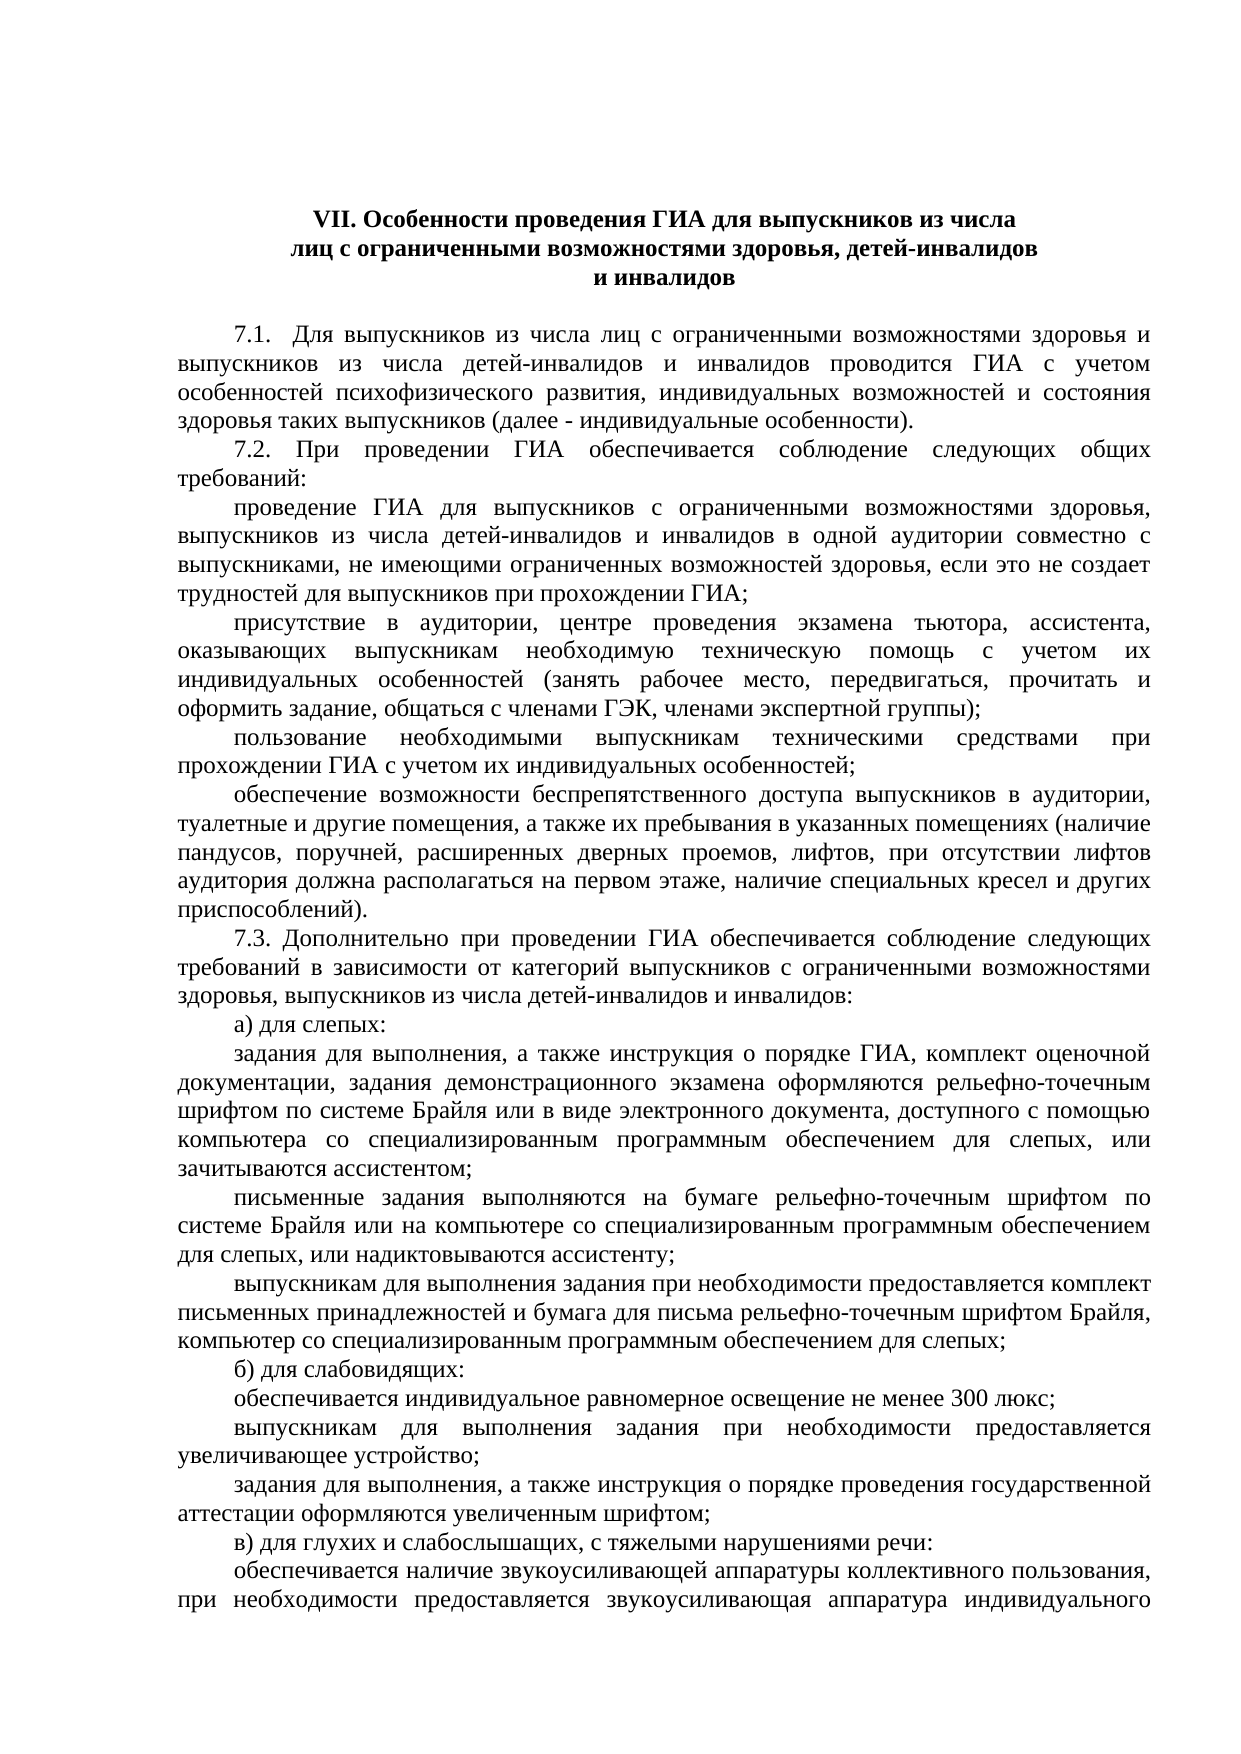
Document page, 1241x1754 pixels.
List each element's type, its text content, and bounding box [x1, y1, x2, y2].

text 7.3. Дополнительно при проведении ГИА обеспечивается соблюдение следующих требований в зависимости от категорий выпускников с ограниченными возможностями здоровья, выпускников из числа детей-инвалидов и инвалидов: [177, 923, 1152, 1009]
text б) для слабовидящих: [177, 1354, 1152, 1383]
text задания для выполнения, а также инструкция о порядке проведения государственной аттестации оформляются увеличенным шрифтом; [177, 1469, 1152, 1527]
text 7.1. Для выпускников из числа лиц с ограниченными возможностями здоровья и выпускников из числа детей-инвалидов и инвалидов проводится ГИА с учетом особенностей психофизического развития, индивидуальных возможностей и состояния здоровья таких выпускников (далее - индивидуальные особенности). [177, 319, 1152, 434]
text присутствие в аудитории, центре проведения экзамена тьютора, ассистента, оказывающих выпускникам необходимую техническую помощь с учетом их индивидуальных особенностей (занять рабочее место, передвигаться, прочитать и оформить задание, общаться с членами ГЭК, членами экспертной группы); [177, 607, 1152, 722]
title и инвалидов [177, 262, 1152, 291]
text задания для выполнения, а также инструкция о порядке ГИА, комплект оценочной документации, задания демонстрационного экзамена оформляются рельефно-точечным шрифтом по системе Брайля или в виде электронного документа, доступного с помощью компьютера со специализированным программным обеспечением для слепых, или зачитываются ассистентом; [177, 1038, 1152, 1182]
text проведение ГИА для выпускников с ограниченными возможностями здоровья, выпускников из числа детей-инвалидов и инвалидов в одной аудитории совместно с выпускниками, не имеющими ограниченных возможностей здоровья, если это не создает трудностей для выпускников при прохождении ГИА; [177, 492, 1152, 607]
text письменные задания выполняются на бумаге рельефно-точечным шрифтом по системе Брайля или на компьютере со специализированным программным обеспечением для слепых, или надиктовываются ассистенту; [177, 1182, 1152, 1268]
text обеспечивается индивидуальное равномерное освещение не менее 300 люкс; [177, 1383, 1152, 1412]
text 7.2. При проведении ГИА обеспечивается соблюдение следующих общих требований: [177, 434, 1152, 492]
title лиц с ограниченными возможностями здоровья, детей-инвалидов [177, 233, 1152, 262]
text пользование необходимыми выпускникам техническими средствами при прохождении ГИА с учетом их индивидуальных особенностей; [177, 722, 1152, 779]
title VII. Особенности проведения ГИА для выпускников из числа [177, 204, 1152, 233]
text выпускникам для выполнения задания при необходимости предоставляется комплект письменных принадлежностей и бумага для письма рельефно-точечным шрифтом Брайля, компьютер со специализированным программным обеспечением для слепых; [177, 1268, 1152, 1354]
text выпускникам для выполнения задания при необходимости предоставляется увеличивающее устройство; [177, 1412, 1152, 1469]
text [177, 1556, 1152, 1613]
text в) для глухих и слабослышащих, с тяжелыми нарушениями речи: [177, 1527, 1152, 1556]
text а) для слепых: [177, 1009, 1152, 1038]
text обеспечение возможности беспрепятственного доступа выпускников в аудитории, туалетные и другие помещения, а также их пребывания в указанных помещениях (наличие пандусов, поручней, расширенных дверных проемов, лифтов, при отсутствии лифтов аудитория должна располагаться на первом этаже, наличие специальных кресел и других приспособлений). [177, 779, 1152, 923]
